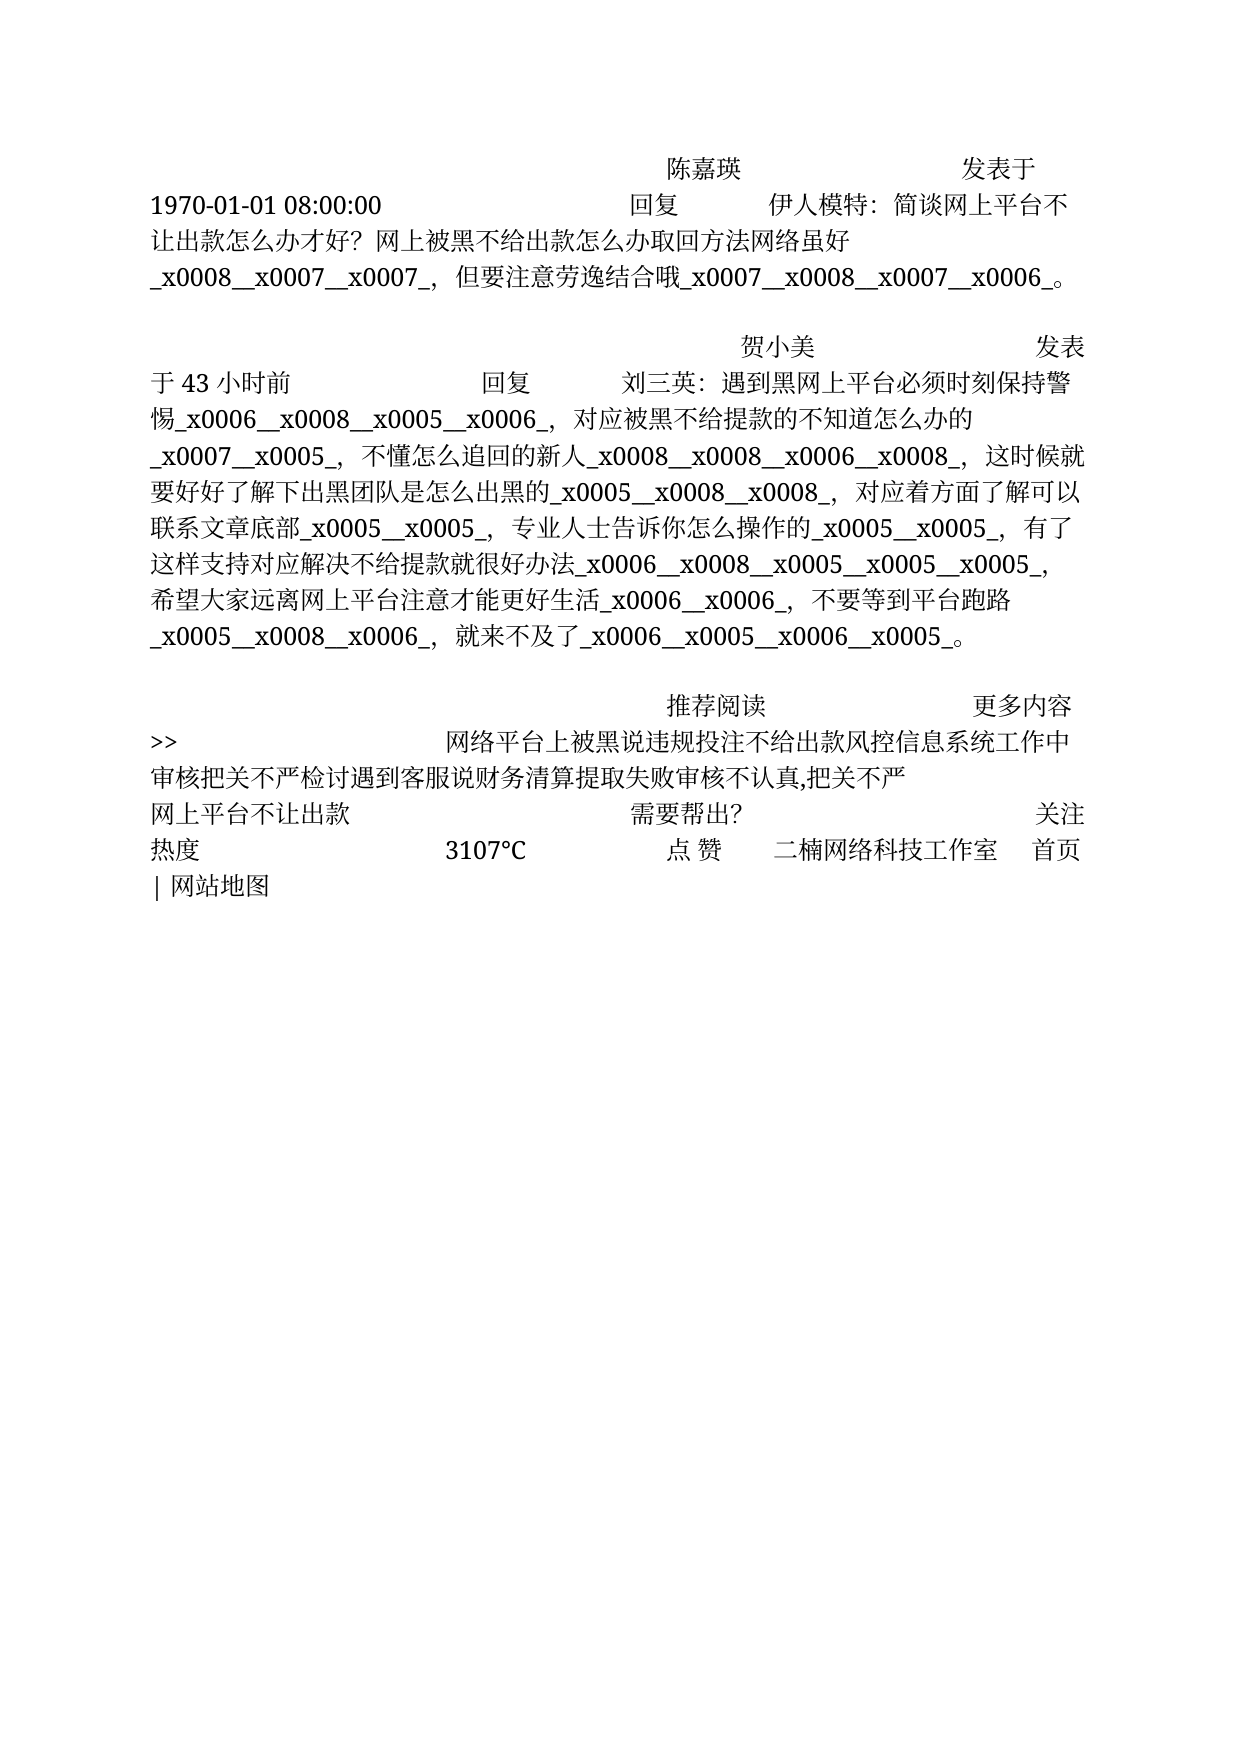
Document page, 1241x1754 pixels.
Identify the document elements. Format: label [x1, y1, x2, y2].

text [150, 150, 1090, 903]
